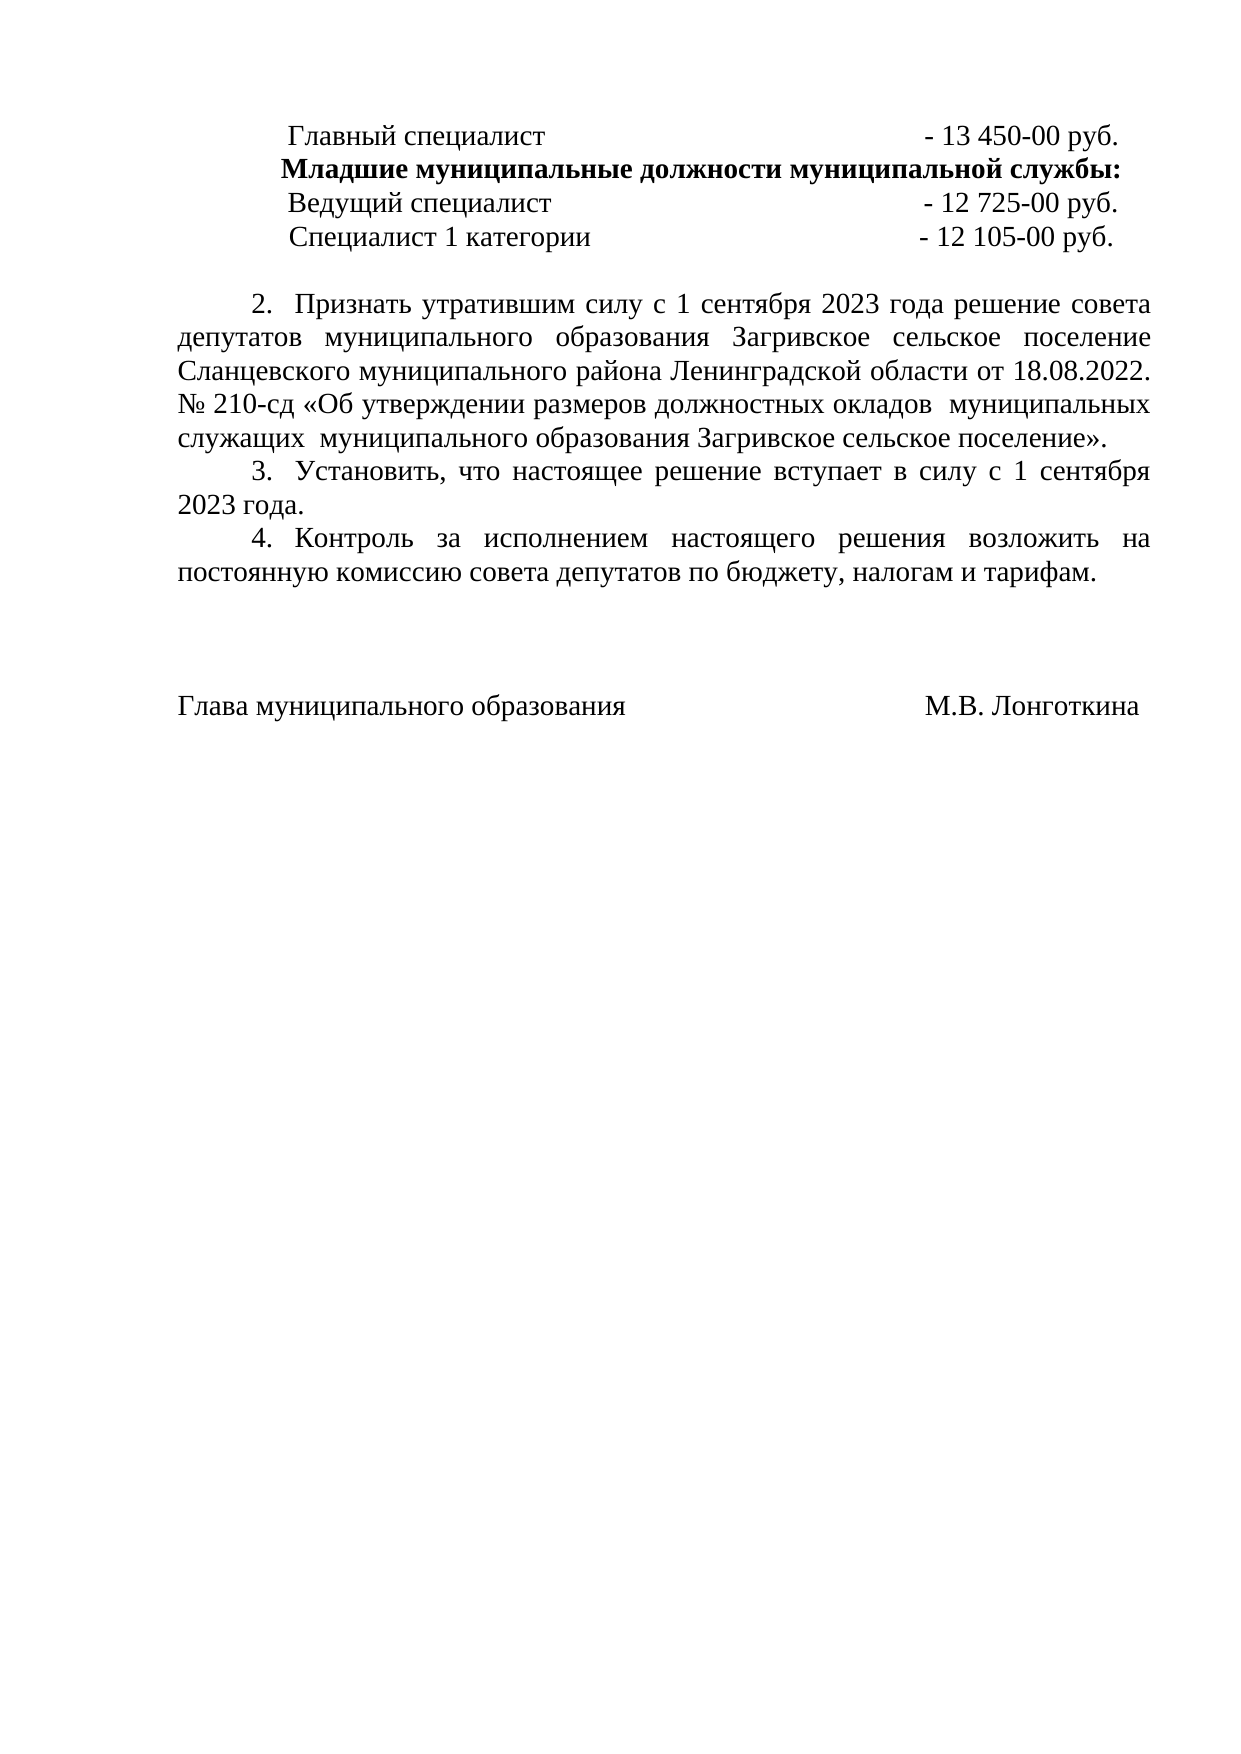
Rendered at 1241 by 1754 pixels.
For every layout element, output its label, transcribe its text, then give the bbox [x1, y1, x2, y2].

list Установить, что настоящее решение вступает в силу с 1 сентября 2023 года. [177, 453, 1152, 521]
text Главный специалист - 13 450-00 руб. [251, 118, 1152, 152]
text Глава муниципального образования М.В. Лонготкина [177, 688, 1152, 722]
list Признать утратившим силу с 1 сентября 2023 года решение совета депутатов муниципального образования Загривское сельское поселение Сланцевского муниципального района Ленинградской области от 18.08.2022. № 210-сд «Об утверждении размеров должностных окладов муниципальных служащих муниципального образования Загривское сельское поселение». [177, 286, 1152, 453]
text Ведущий специалист - 12 725-00 руб. [251, 185, 1152, 219]
list Контроль за исполнением настоящего решения возложить на постоянную комиссию совета депутатов по бюджету, налогам и тарифам. [177, 521, 1152, 588]
text Младшие муниципальные должности муниципальной службы: [251, 152, 1152, 185]
text Специалист 1 категории - 12 105-00 руб. [251, 219, 1152, 252]
